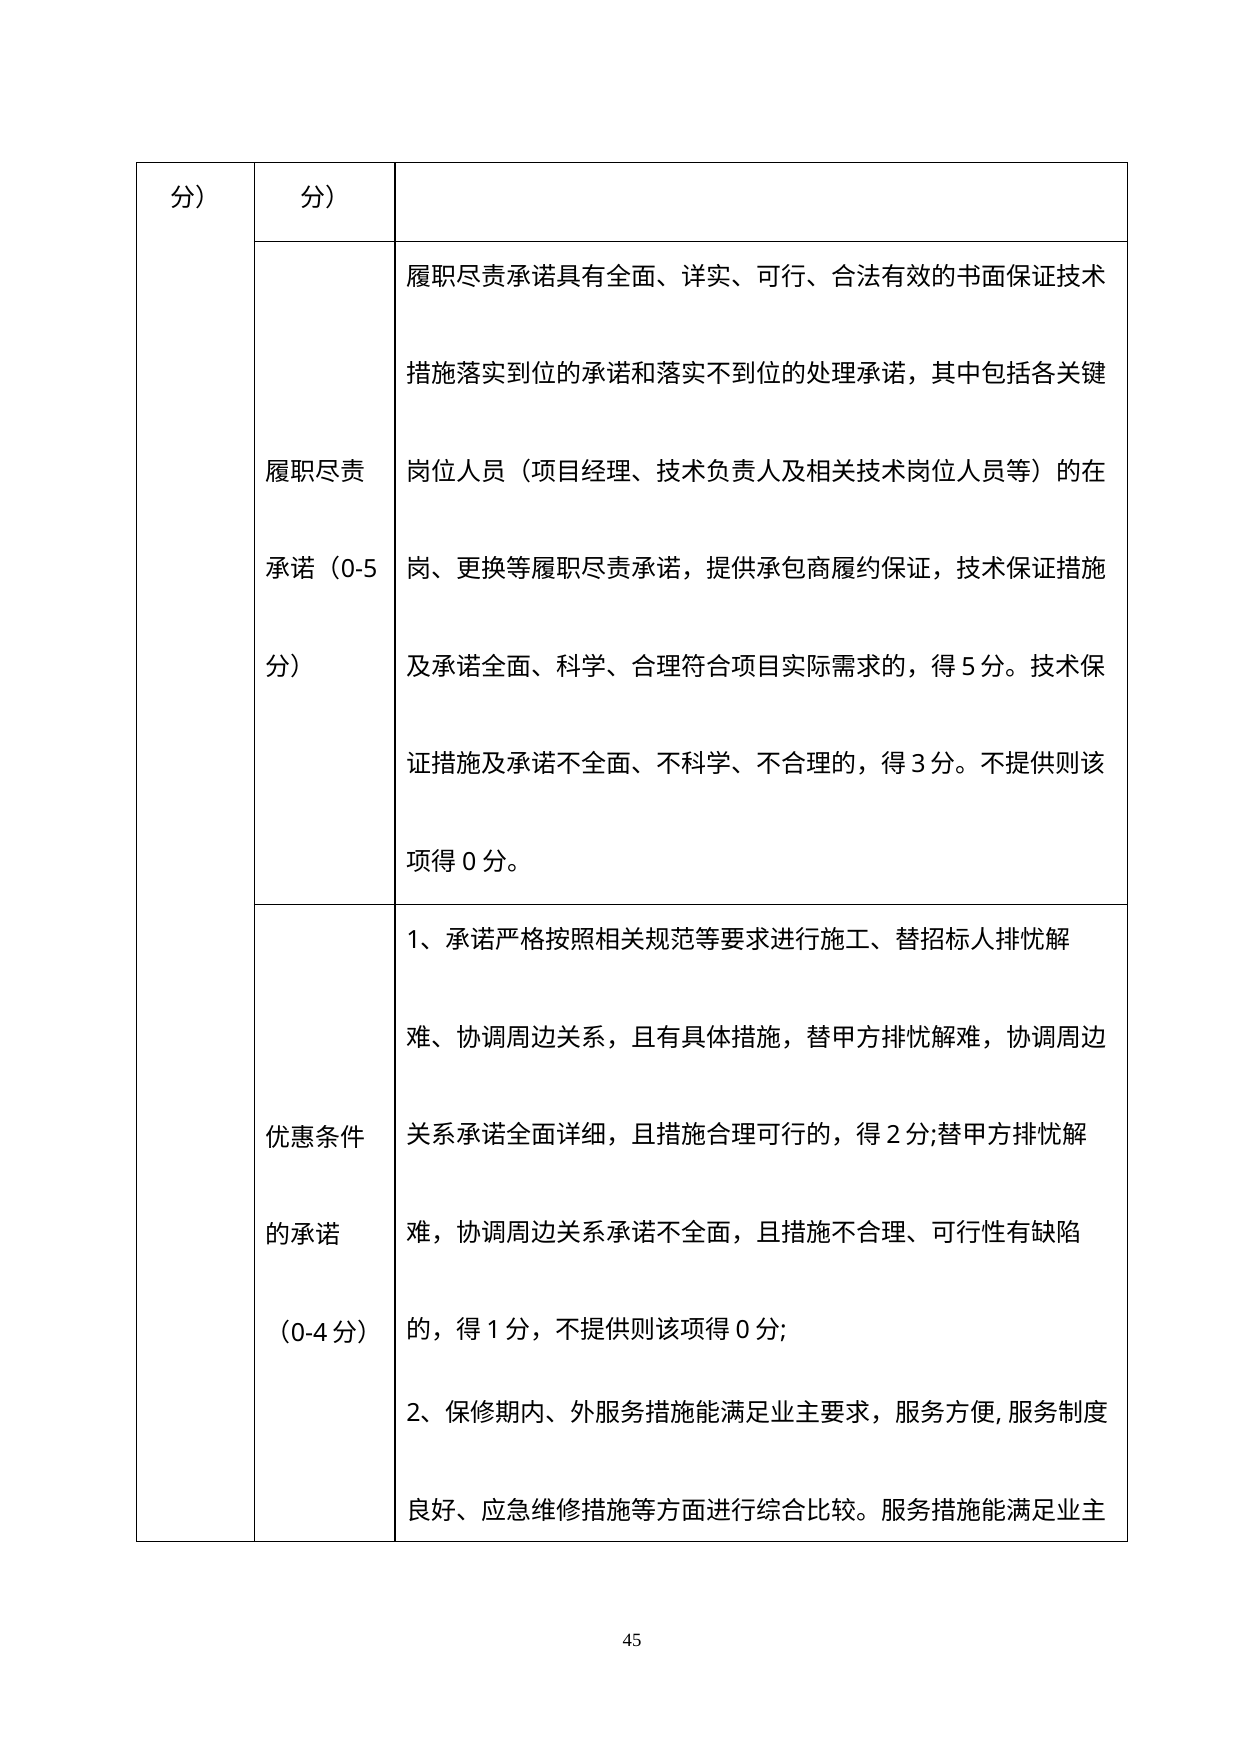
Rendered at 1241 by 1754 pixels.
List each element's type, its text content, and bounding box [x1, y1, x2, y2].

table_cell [396, 905, 1127, 1541]
table_cell 履职尽责承诺具有全面、详实、可行、合法有效的书面保证技术措施落实到位的承诺和落实不到位的处理承诺，其中包括各关键岗位人员（项目经理、技术负责人及相关技术岗位人员等）的在岗、更换等履职尽责承诺，提供承包商履约保证，技术保证措施及承诺全面、科学、合理符合项目实际需求的，得5分。技术保证措施及承诺不全面、不科学、不合理的，得3分。不提供则该项得 0 分。 [396, 242, 1127, 904]
table_cell 拟配备人员（0-5分） [255, 163, 394, 241]
table_cell 履职尽责承诺（0-5分） [255, 242, 394, 904]
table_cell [396, 163, 1127, 241]
table_cell 优惠条件的承诺（0-4分） [255, 905, 394, 1541]
